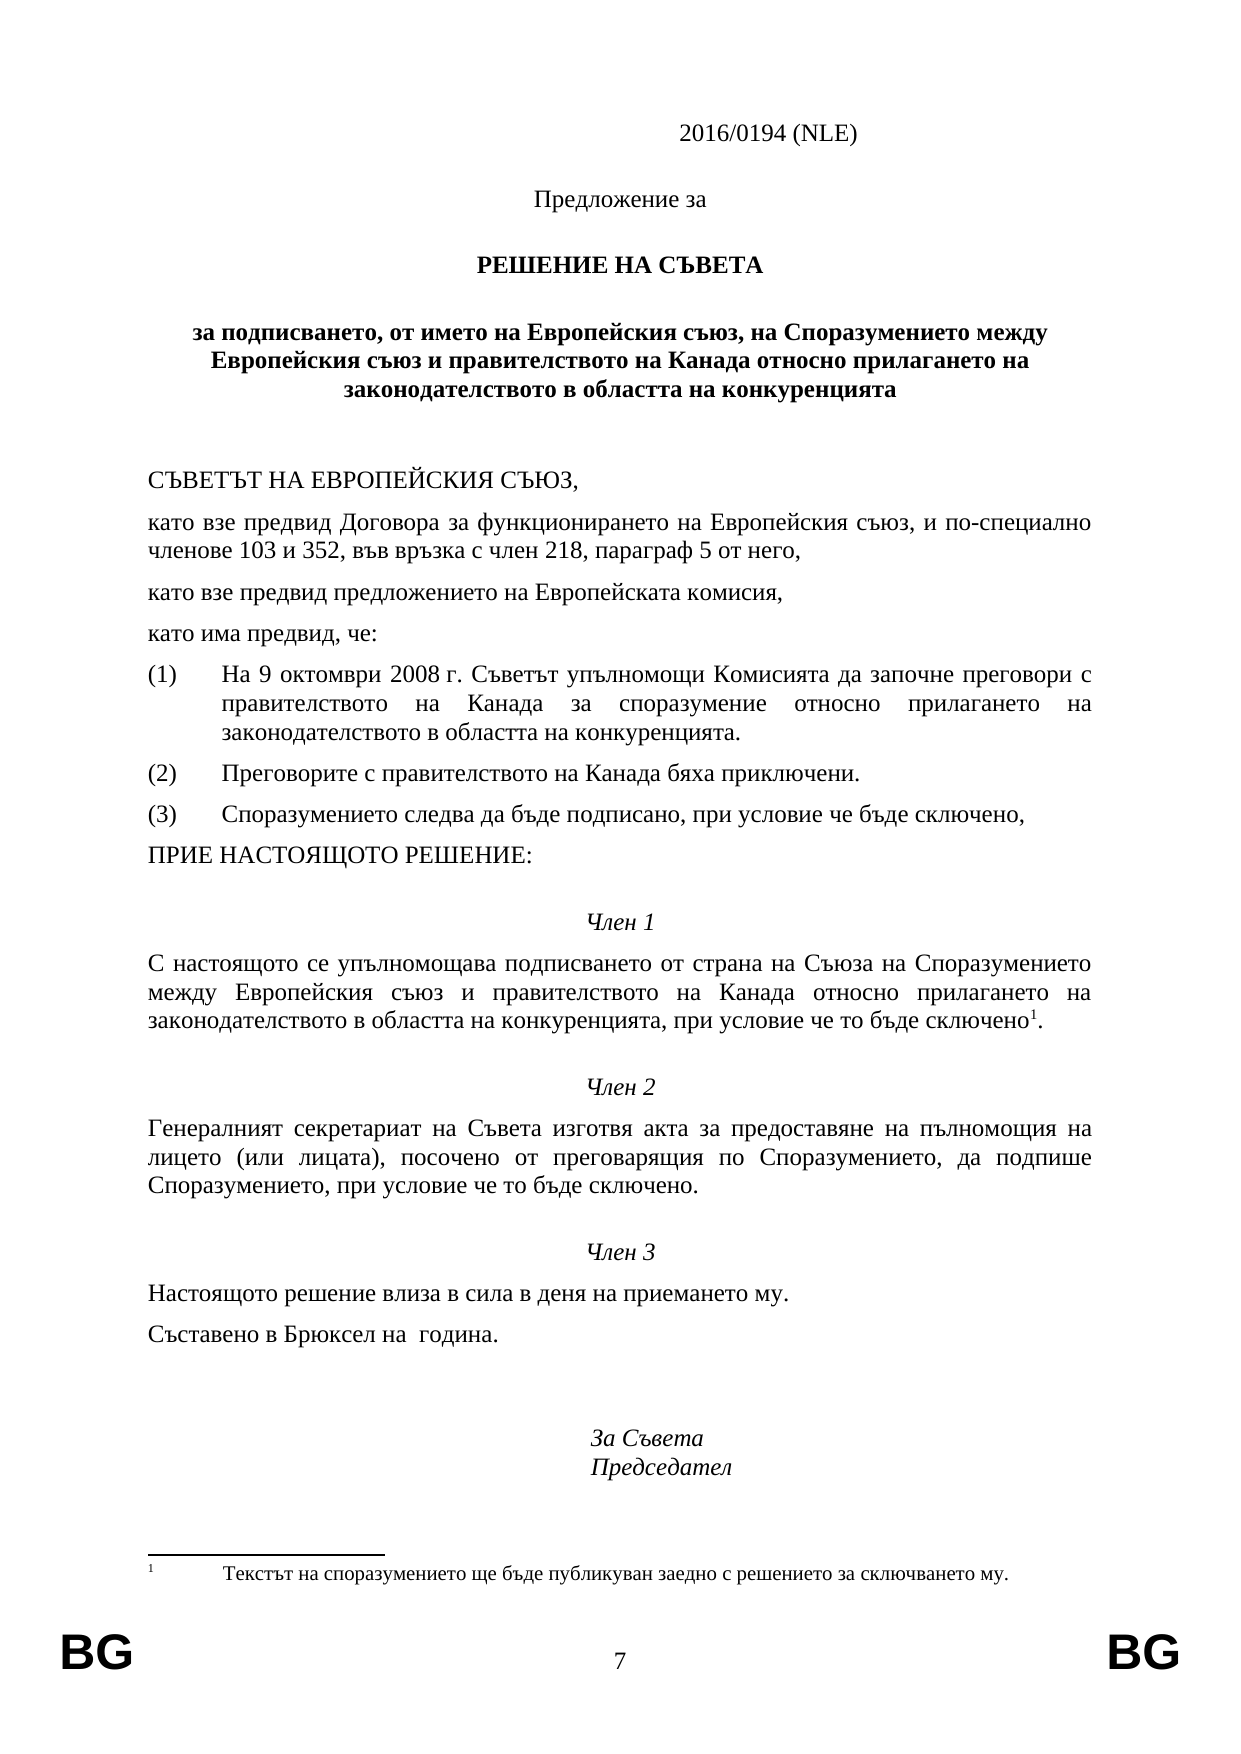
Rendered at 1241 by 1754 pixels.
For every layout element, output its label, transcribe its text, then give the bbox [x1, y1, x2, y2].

text като взе предвид Договора за функционирането на Европейския съюз, и по-специално членове 103 и 352, във връзка с член 218, параграф 5 от него, [148, 507, 1093, 564]
text За Съвета [148, 1423, 1093, 1452]
text Председател [148, 1452, 1093, 1481]
text 2016/0194 (NLE) [679, 118, 1093, 147]
text Настоящото решение влиза в сила в деня на приемането му. [148, 1278, 1093, 1307]
text Член 3 [148, 1237, 1093, 1266]
text ПРИЕ НАСТОЯЩОТО РЕШЕНИЕ: [148, 841, 1093, 869]
text като има предвид, че: [148, 618, 1093, 647]
text за подписването, от името на Европейския съюз, на Споразумението между Европейския съюз и правителството на Канада относно прилагането на законодателството в областта на конкуренцията [148, 317, 1093, 403]
text (2) Преговорите с правителството на Канада бяха приключени. [148, 758, 1093, 787]
text като взе предвид предложението на Европейската комисия, [148, 577, 1093, 606]
text Генералният секретариат на Съвета изготвя акта за предоставяне на пълномощия на лицето (или лицата), посочено от преговарящия по Споразумението, да подпише Споразумението, при условие че то бъде сключено. [148, 1113, 1093, 1199]
text РЕШЕНИЕ НА СЪВЕТА [148, 251, 1093, 279]
text Член 1 [148, 907, 1093, 936]
text Съставено в Брюксел на година. [148, 1319, 1093, 1348]
text (3) Споразумението следва да бъде подписано, при условие че бъде сключено, [148, 799, 1093, 828]
text СЪВЕТЪТ НА ЕВРОПЕЙСКИЯ СЪЮЗ, [148, 466, 1093, 494]
text Предложение за [148, 184, 1093, 213]
text Член 2 [148, 1072, 1093, 1101]
text (1) На 9 октомври 2008 г. Съветът упълномощи Комисията да започне преговори с правителството на Канада за споразумение относно прилагането на законодателството в областта на конкуренцията. [148, 659, 1093, 746]
text С настоящото се упълномощава подписването от страна на Съюза на Споразумението между Европейския съюз и правителството на Канада относно прилагането на законодателството в областта на конкуренцията, при условие че то бъде сключено. [148, 948, 1093, 1034]
